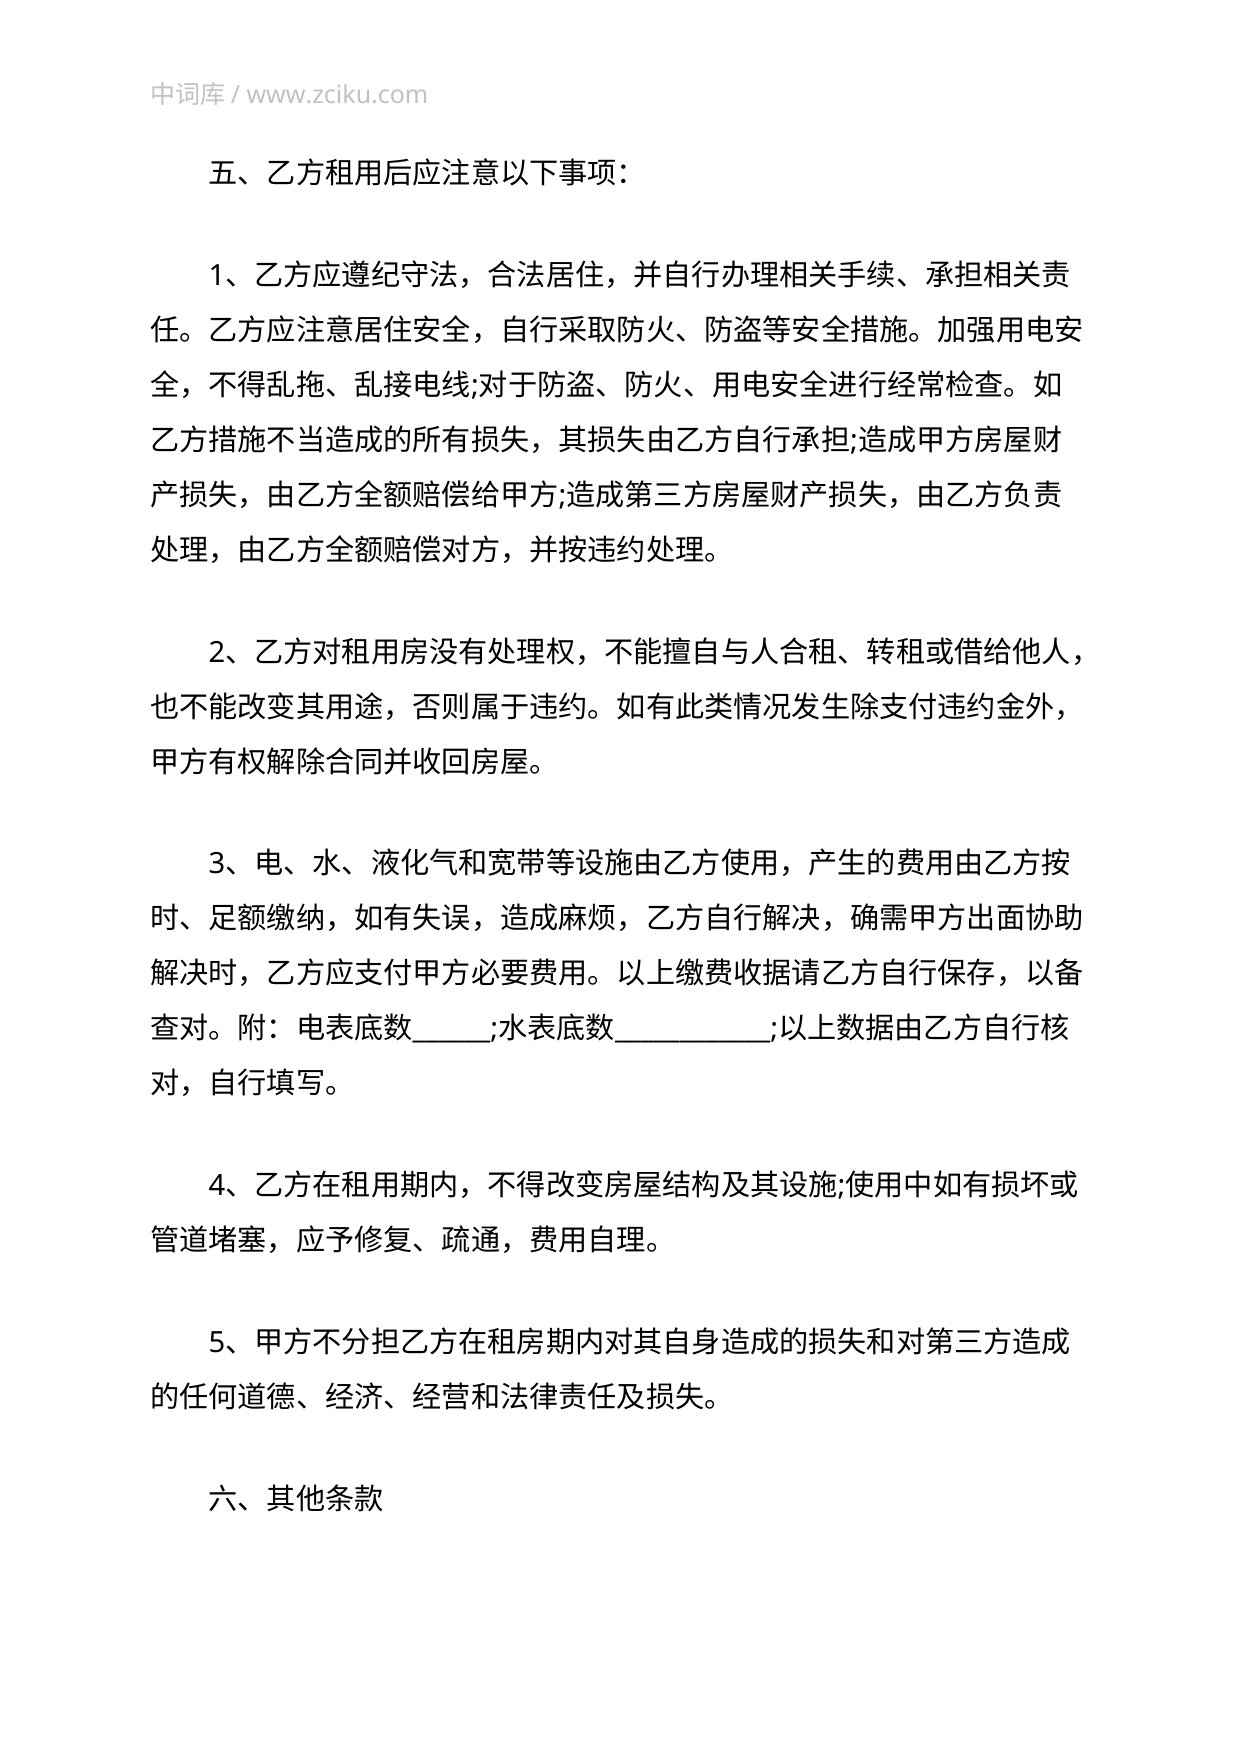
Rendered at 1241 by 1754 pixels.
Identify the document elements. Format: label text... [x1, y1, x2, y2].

text 3、电、水、液化气和宽带等设施由乙方使用，产生的费用由乙方按时、足额缴纳，如有失误，造成麻烦，乙方自行解决，确需甲方出面协助解决时，乙方应支付甲方必要费用。以上缴费收据请乙方自行保存，以备查对。附：电表底数______;水表底数____________;以上数据由乙方自行核对，自行填写。 [150, 840, 1090, 1102]
text 5、甲方不分担乙方在租房期内对其自身造成的损失和对第三方造成的任何道德、经济、经营和法律责任及损失。 [150, 1318, 1090, 1416]
text 六、其他条款 [150, 1475, 1090, 1517]
text 4、乙方在租用期内，不得改变房屋结构及其设施;使用中如有损坏或管道堵塞，应予修复、疏通，费用自理。 [150, 1162, 1090, 1259]
text 2、乙方对租用房没有处理权，不能擅自与人合租、转租或借给他人，也不能改变其用途，否则属于违约。如有此类情况发生除支付违约金外，甲方有权解除合同并收回房屋。 [150, 628, 1090, 781]
text 五、乙方租用后应注意以下事项： [150, 150, 1090, 192]
text 1、乙方应遵纪守法，合法居住，并自行办理相关手续、承担相关责任。乙方应注意居住安全，自行采取防火、防盗等安全措施。加强用电安全，不得乱拖、乱接电线;对于防盗、防火、用电安全进行经常检查。如乙方措施不当造成的所有损失，其损失由乙方自行承担;造成甲方房屋财产损失，由乙方全额赔偿给甲方;造成第三方房屋财产损失，由乙方负责处理，由乙方全额赔偿对方，并按违约处理。 [150, 252, 1090, 569]
